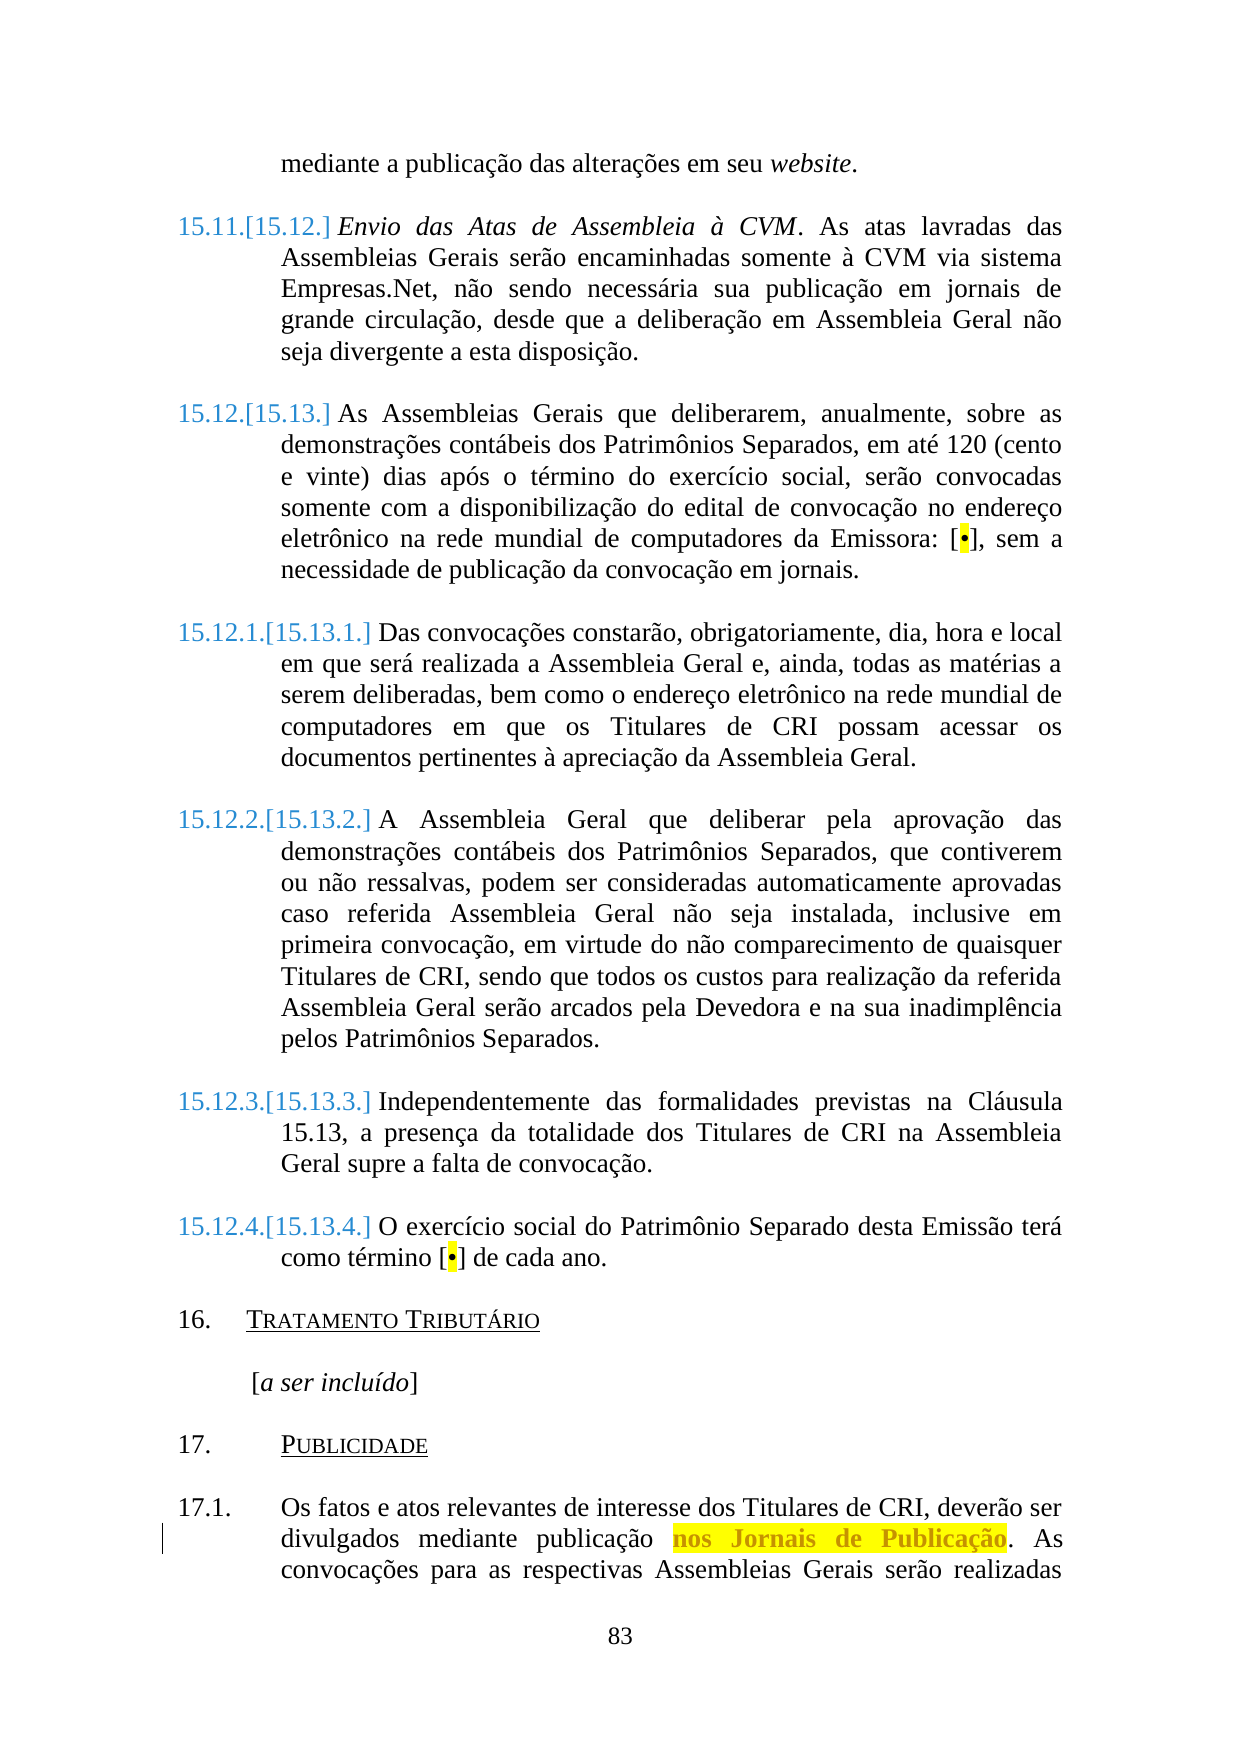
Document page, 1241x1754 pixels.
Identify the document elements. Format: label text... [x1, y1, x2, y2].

list O exercício social do Patrimônio Separado desta Emissão terá como término [•] de cada ano. [177, 1210, 1063, 1273]
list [177, 148, 1063, 179]
list Das convocações constarão, obrigatoriamente, dia, hora e local em que será realizada a Assembleia Geral e, ainda, todas as matérias a serem deliberadas, bem como o endereço eletrônico na rede mundial de computadores em que os Titulares de CRI possam acessar os documentos pertinentes à apreciação da Assembleia Geral. [177, 616, 1063, 773]
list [177, 1491, 1063, 1585]
subtitle Tratamento Tributário [177, 1304, 1063, 1335]
list Independentemente das formalidades previstas na Cláusula 15.13, a presença da totalidade dos Titulares de CRI na Assembleia Geral supre a falta de convocação. [177, 1085, 1063, 1179]
text [a ser incluído] [251, 1366, 1063, 1398]
list Envio das Atas de Assembleia à CVM. As atas lavradas das Assembleias Gerais serão encaminhadas somente à CVM via sistema Empresas.Net, não sendo necessária sua publicação em jornais de grande circulação, desde que a deliberação em Assembleia Geral não seja divergente a esta disposição. [177, 210, 1063, 366]
subtitle Publicidade [177, 1429, 1063, 1460]
list As Assembleias Gerais que deliberarem, anualmente, sobre as demonstrações contábeis dos Patrimônios Separados, em até 120 (cento e vinte) dias após o término do exercício social, serão convocadas somente com a disponibilização do edital de convocação no endereço eletrônico na rede mundial de computadores da Emissora: [•], sem a necessidade de publicação da convocação em jornais. [177, 398, 1063, 585]
list A Assembleia Geral que deliberar pela aprovação das demonstrações contábeis dos Patrimônios Separados, que contiverem ou não ressalvas, podem ser consideradas automaticamente aprovadas caso referida Assembleia Geral não seja instalada, inclusive em primeira convocação, em virtude do não comparecimento de quaisquer Titulares de CRI, sendo que todos os custos para realização da referida Assembleia Geral serão arcados pela Devedora e na sua inadimplência pelos Patrimônios Separados. [177, 804, 1063, 1054]
